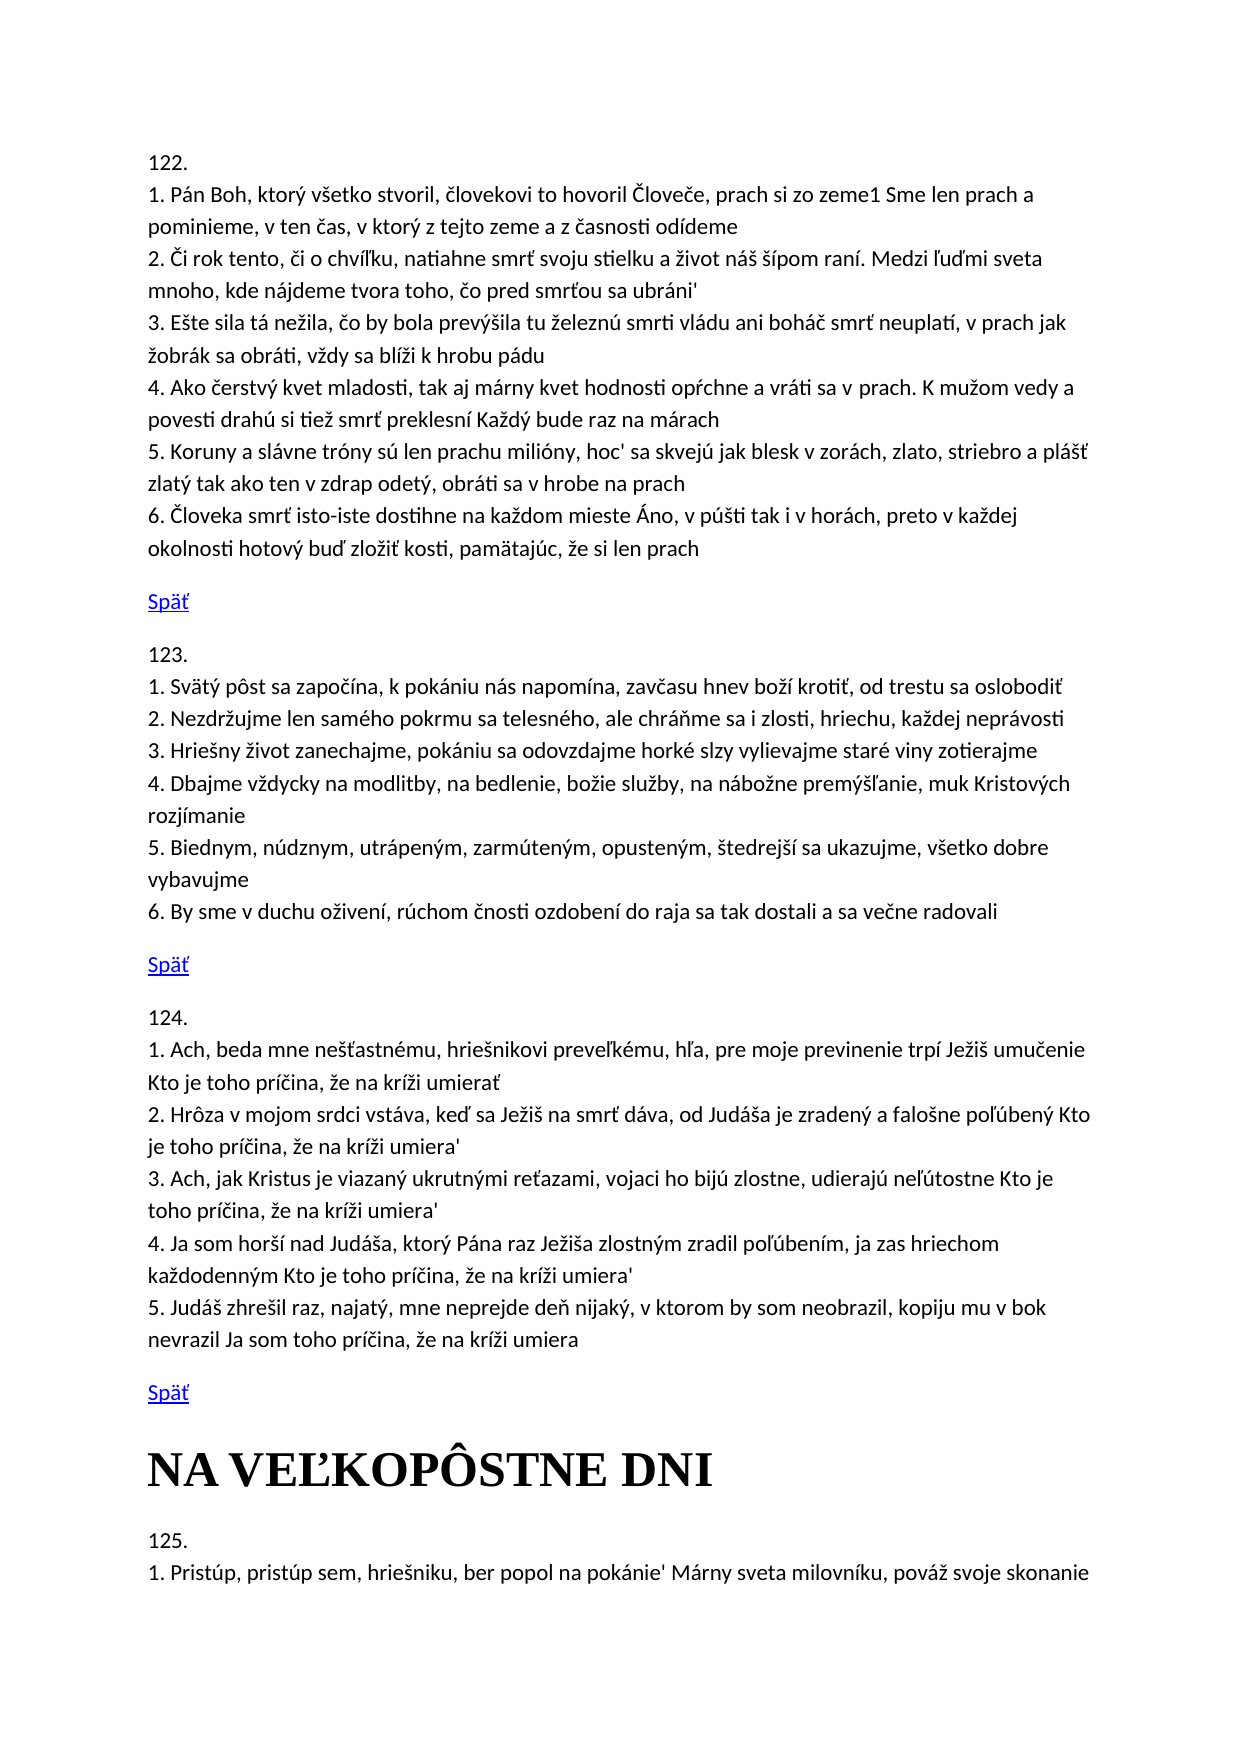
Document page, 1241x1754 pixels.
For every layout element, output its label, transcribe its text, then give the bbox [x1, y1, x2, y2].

text 122. 1. Pán Boh, ktorý všetko stvoril, človekovi to hovoril Človeče, prach si zo zeme1 Sme len prach a pominieme, v ten čas, v ktorý z tejto zeme a z časnosti odídeme 2. Či rok tento, či o chvíľku, natiahne smrť svoju stielku a život náš šípom raní. Medzi ľuďmi sveta mnoho, kde nájdeme tvora toho, čo pred smrťou sa ubráni' 3. Ešte sila tá nežila, čo by bola prevýšila tu železnú smrti vládu ani boháč smrť neuplatí, v prach jak žobrák sa obráti, vždy sa blíži k hrobu pádu 4. Ako čerstvý kvet mladosti, tak aj márny kvet hodnosti opŕchne a vráti sa v prach. K mužom vedy a povesti drahú si tiež smrť preklesní Každý bude raz na márach 5. Koruny a slávne tróny sú len prachu milióny, hoc' sa skvejú jak blesk v zorách, zlato, striebro a plášť zlatý tak ako ten v zdrap odetý, obráti sa v hrobe na prach 6. Človeka smrť isto-iste dostihne na každom mieste Áno, v púšti tak i v horách, preto v každej okolnosti hotový buď zložiť kosti, pamätajúc, že si len prach [148, 148, 1093, 562]
text Späť [148, 950, 1093, 978]
text Späť [148, 587, 1093, 615]
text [148, 1526, 1093, 1587]
text 124. 1. Ach, beda mne nešťastnému, hriešnikovi preveľkému, hľa, pre moje previnenie trpí Ježiš umučenie Kto je toho príčina, že na kríži umierať 2. Hrôza v mojom srdci vstáva, keď sa Ježiš na smrť dáva, od Judáša je zradený a falošne poľúbený Kto je toho príčina, že na kríži umiera' 3. Ach, jak Kristus je viazaný ukrutnými reťazami, vojaci ho bijú zlostne, udierajú neľútostne Kto je toho príčina, že na kríži umiera' 4. Ja som horší nad Judáša, ktorý Pána raz Ježiša zlostným zradil poľúbením, ja zas hriechom každodenným Kto je toho príčina, že na kríži umiera' 5. Judáš zhrešil raz, najatý, mne neprejde deň nijaký, v ktorom by som neobrazil, kopiju mu v bok nevrazil Ja som toho príčina, že na kríži umiera [148, 1003, 1093, 1353]
text Späť [148, 1378, 1093, 1406]
text 123. 1. Svätý pôst sa započína, k pokániu nás napomína, zavčasu hnev boží krotiť, od trestu sa oslobodiť 2. Nezdržujme len samého pokrmu sa telesného, ale chráňme sa i zlosti, hriechu, každej neprávosti 3. Hriešny život zanechajme, pokániu sa odovzdajme horké slzy vylievajme staré viny zotierajme 4. Dbajme vždycky na modlitby, na bedlenie, božie služby, na nábožne premýšľanie, muk Kristových rozjímanie 5. Biednym, núdznym, utrápeným, zarmúteným, opusteným, štedrejší sa ukazujme, všetko dobre vybavujme 6. By sme v duchu oživení, rúchom čnosti ozdobení do raja sa tak dostali a sa večne radovali [148, 640, 1093, 925]
subtitle NA VEĽKOPÔSTNE DNI [148, 1440, 1093, 1497]
